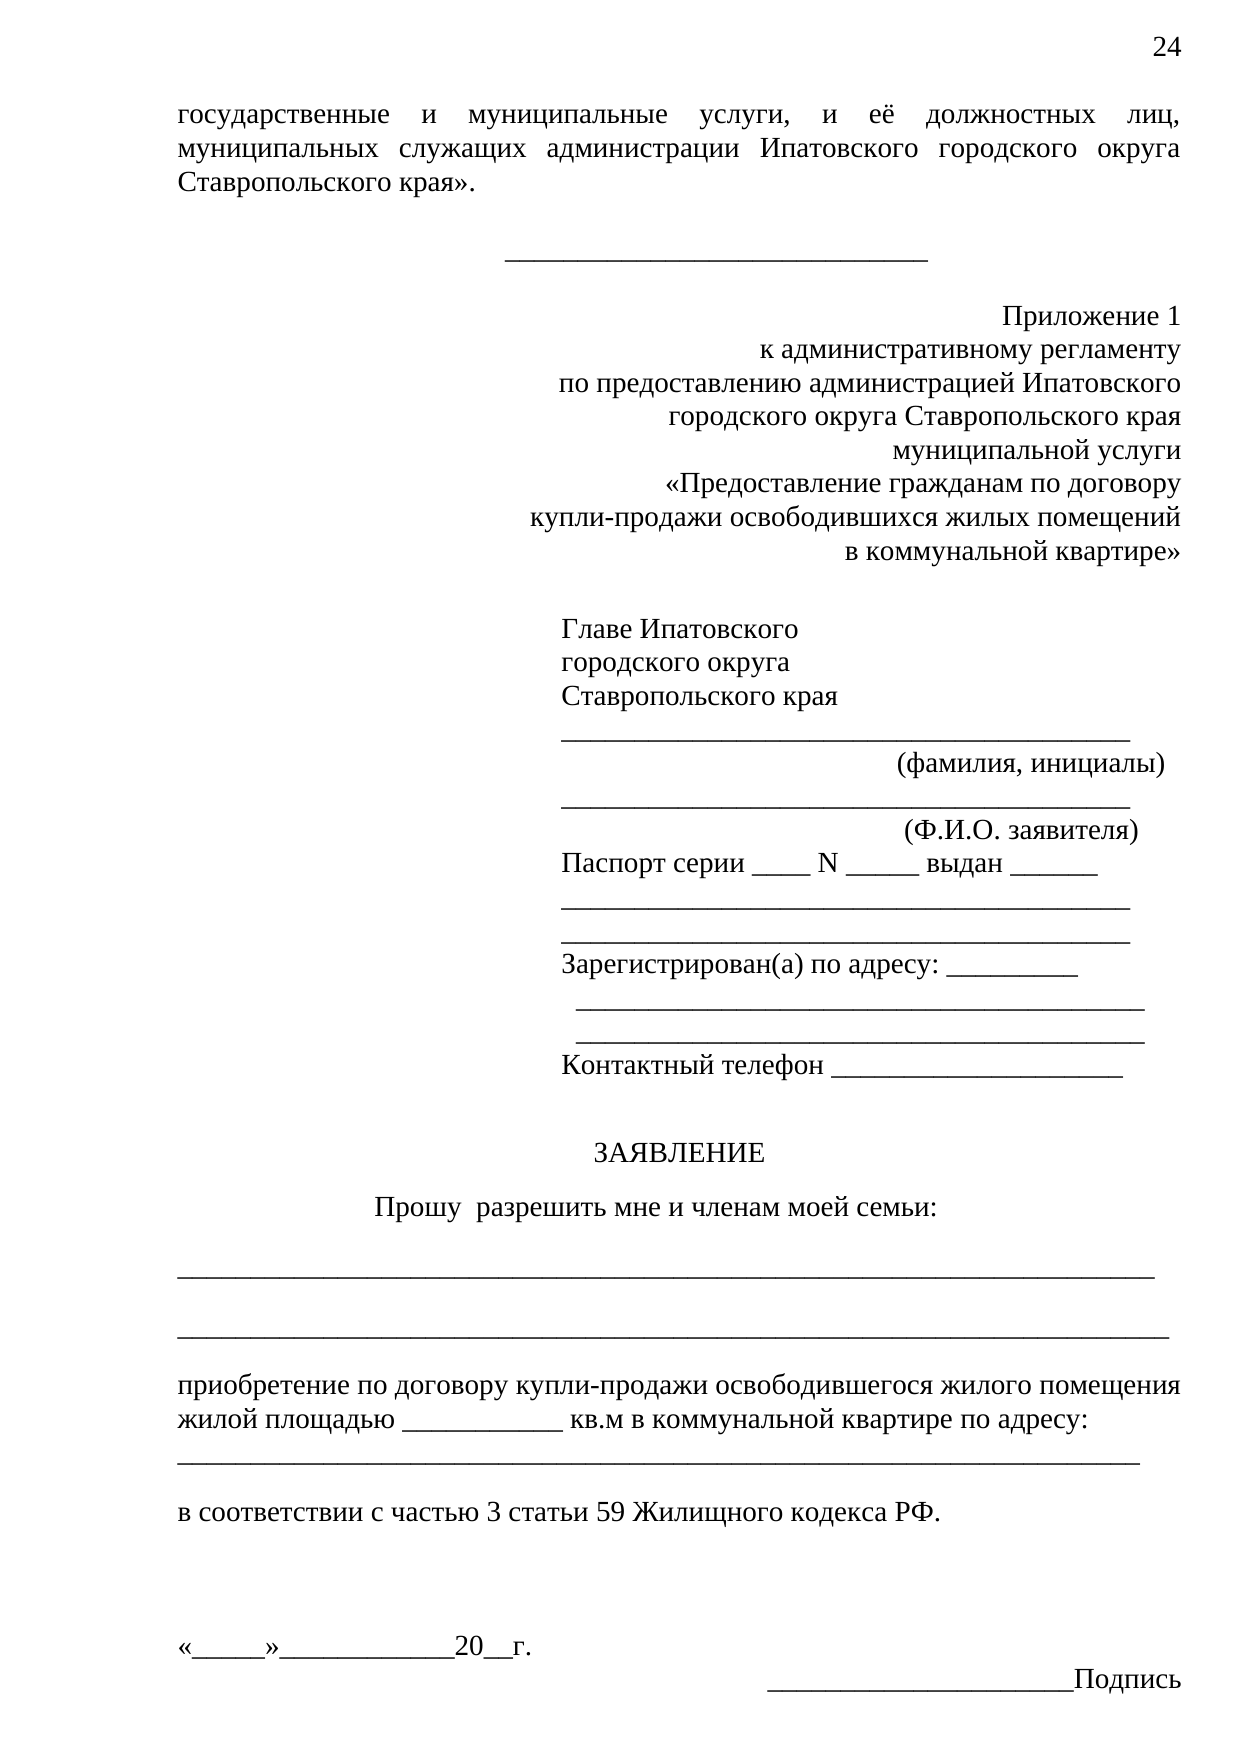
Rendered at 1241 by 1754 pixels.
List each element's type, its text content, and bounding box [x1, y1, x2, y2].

text городского округа Ставропольского края [177, 398, 1181, 432]
text ____________________________________________________________________ [177, 1308, 1181, 1341]
text купли-продажи освободившихся жилых помещений [177, 499, 1181, 533]
text «Предоставление гражданам по договору [177, 466, 1181, 499]
text _______________________________________ [177, 980, 1181, 1013]
text _____________________________ [177, 231, 1181, 264]
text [177, 97, 1181, 197]
text ___________________________________________________________________ [177, 1248, 1181, 1282]
text _______________________________________ [177, 879, 1181, 913]
text (фамилия, инициалы) [177, 745, 1181, 778]
text __________________________________________________________________ [177, 1434, 1181, 1468]
text «_____»____________20__г. [177, 1628, 1181, 1661]
text Зарегистрирован(а) по адресу: _________ [177, 946, 1181, 980]
text по предоставлению администрацией Ипатовского [177, 365, 1181, 398]
text _____________________Подпись [177, 1661, 1181, 1695]
text ЗАЯВЛЕНИЕ [177, 1135, 1181, 1168]
text Главе Ипатовского [177, 611, 1181, 644]
text в соответствии с частью 3 статьи 59 Жилищного кодекса РФ. [177, 1494, 1181, 1527]
text приобретение по договору купли-продажи освободившегося жилого помещения жилой площадью ___________ кв.м в коммунальной квартире по адресу: [177, 1367, 1181, 1434]
text городского округа [177, 644, 1181, 678]
text в коммунальной квартире» [177, 533, 1181, 566]
text _______________________________________ [177, 1013, 1181, 1047]
text _______________________________________ [177, 913, 1181, 946]
text Приложение 1 [177, 298, 1181, 331]
text Ставропольского края [177, 678, 1181, 711]
text _______________________________________ [177, 711, 1181, 745]
text Контактный телефон ____________________ [177, 1047, 1181, 1080]
text _______________________________________ [177, 778, 1181, 812]
text к административному регламенту [177, 331, 1181, 365]
text Прошу разрешить мне и членам моей семьи: [177, 1189, 1181, 1223]
text (Ф.И.О. заявителя) [177, 812, 1181, 846]
text Паспорт серии ____ N _____ выдан ______ [177, 846, 1181, 879]
text муниципальной услуги [177, 432, 1181, 466]
